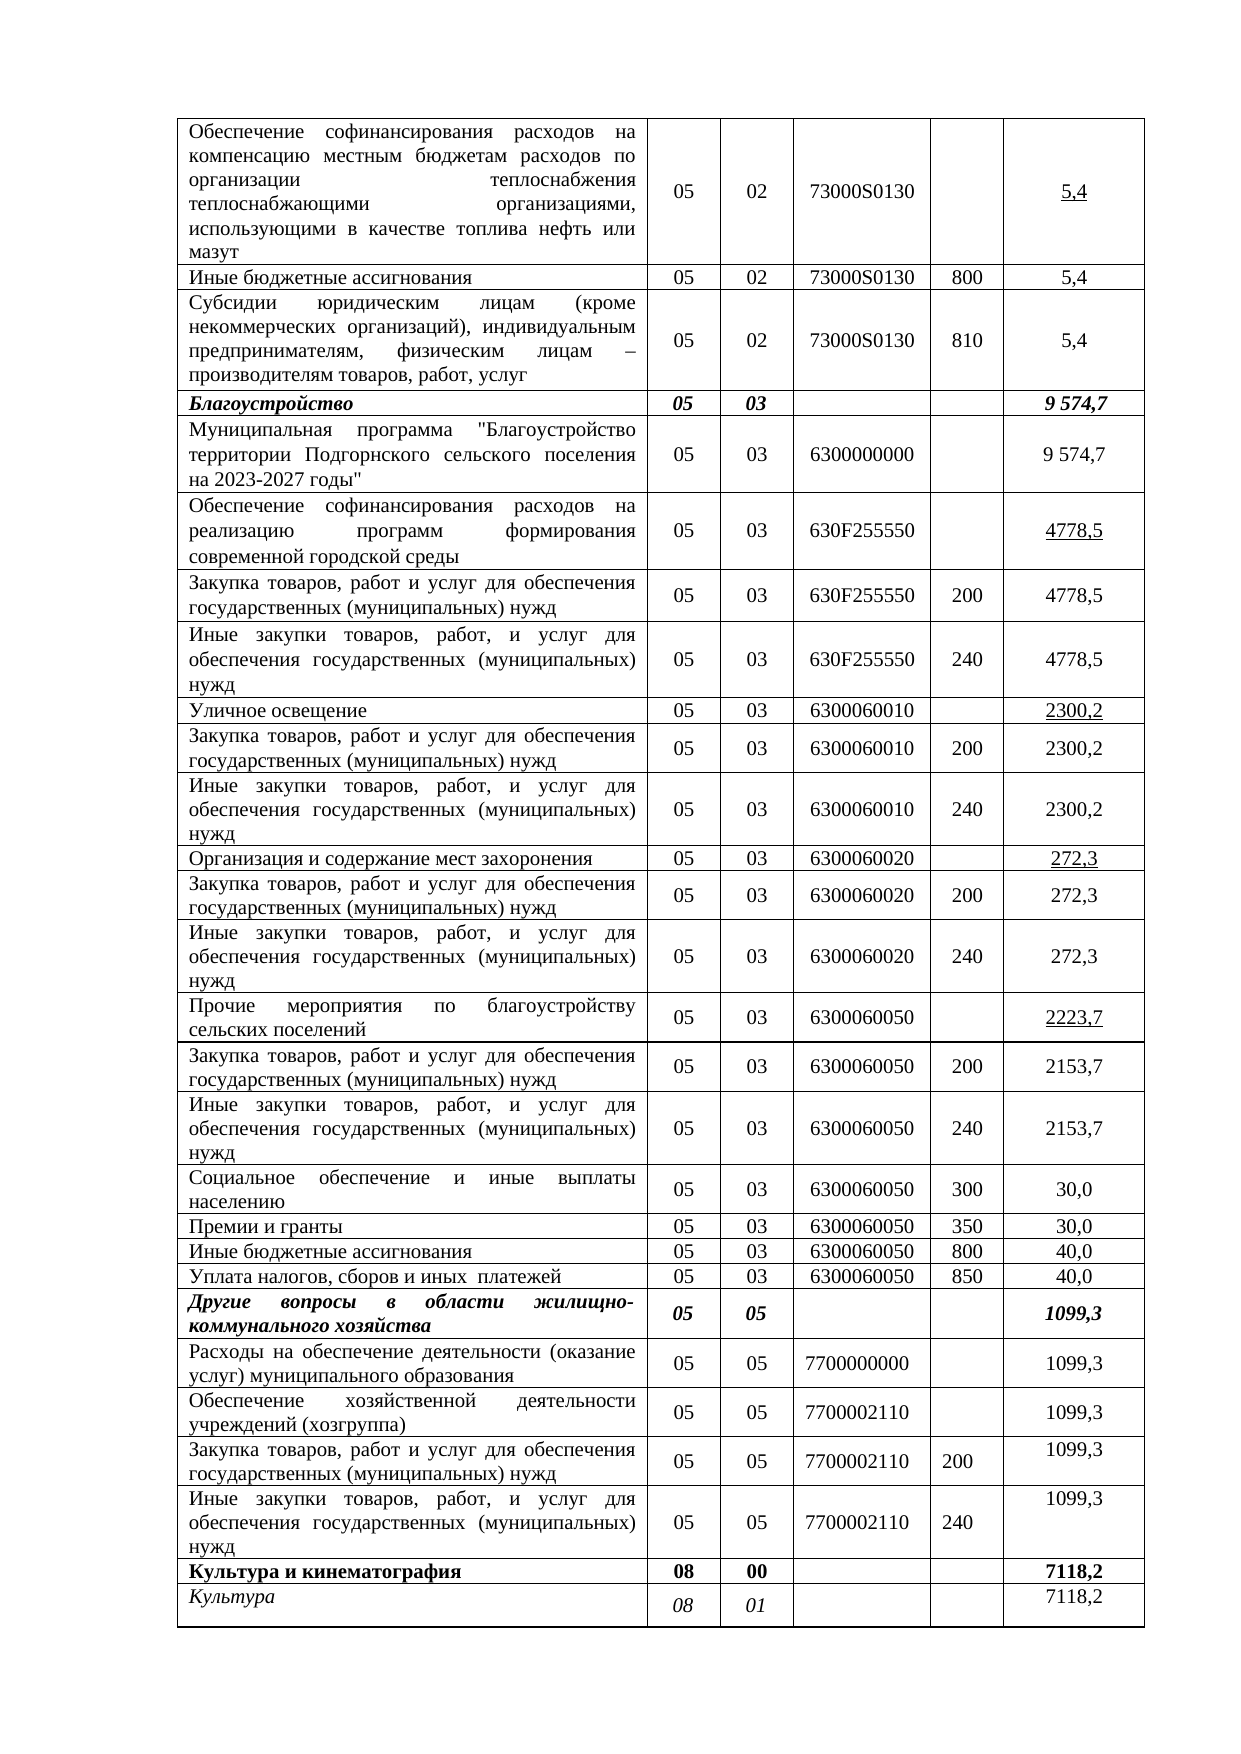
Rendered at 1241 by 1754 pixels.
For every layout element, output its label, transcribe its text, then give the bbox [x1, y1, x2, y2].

table_cell 6300060010 [794, 724, 930, 772]
table_cell Уплата налогов, сборов и иных платежей [178, 1264, 647, 1288]
table_cell 05 [648, 416, 720, 492]
table_cell 2300,2 [1004, 773, 1144, 845]
table_cell 810 [931, 290, 1003, 390]
table_cell [931, 416, 1003, 492]
table_cell 05 [648, 622, 720, 697]
table_cell 2153,7 [1004, 1043, 1144, 1091]
table_cell 4778,5 [1004, 622, 1144, 697]
table_cell 05 [648, 1043, 720, 1091]
table_cell 350 [931, 1214, 1003, 1238]
table_cell 40,0 [1004, 1264, 1144, 1288]
table_cell 05 [648, 1264, 720, 1288]
table_cell [931, 698, 1003, 722]
table_cell 800 [931, 265, 1003, 289]
table_cell 9 574,7 [1004, 391, 1144, 415]
table_cell [931, 1339, 1003, 1387]
table_cell 300 [931, 1165, 1003, 1213]
table_cell 03 [721, 1239, 793, 1263]
table_cell Благоустройство [178, 391, 647, 415]
table_cell [794, 1584, 930, 1626]
table_cell 200 [931, 724, 1003, 772]
table_cell 1099,3 [1004, 1486, 1144, 1558]
table_cell 05 [648, 1214, 720, 1238]
table_cell 9 574,7 [1004, 416, 1144, 492]
table_cell 05 [648, 391, 720, 415]
table_cell 03 [721, 1043, 793, 1091]
table_cell Культура и кинематография [178, 1559, 647, 1583]
table_cell 05 [648, 1289, 720, 1337]
table_cell 6300000000 [794, 416, 930, 492]
table_cell 05 [721, 1388, 793, 1436]
table_cell [794, 1289, 930, 1337]
table_cell 03 [721, 773, 793, 845]
table_cell [931, 1289, 1003, 1337]
table_cell [931, 846, 1003, 870]
table_cell 4778,5 [1004, 570, 1144, 621]
table_cell [931, 1388, 1003, 1436]
table_cell Закупка товаров, работ и услуг для обеспечения государственных (муниципальных) нужд [178, 1437, 647, 1485]
table_cell 1099,3 [1004, 1289, 1144, 1337]
table_cell 2223,7 [1004, 993, 1144, 1041]
table_cell 630F255550 [794, 622, 930, 697]
table_cell 05 [648, 773, 720, 845]
table_cell [931, 493, 1003, 569]
table_cell Закупка товаров, работ и услуг для обеспечения государственных (муниципальных) нужд [178, 1043, 647, 1091]
table_cell 05 [648, 265, 720, 289]
table_cell 03 [721, 993, 793, 1041]
table_cell 08 [648, 1559, 720, 1583]
table_cell 40,0 [1004, 1239, 1144, 1263]
table_cell 2300,2 [1004, 698, 1144, 722]
table_cell 6300060050 [794, 1043, 930, 1091]
table_cell 03 [721, 1165, 793, 1213]
table_cell 200 [931, 871, 1003, 919]
table_cell 02 [721, 265, 793, 289]
table_cell 05 [648, 871, 720, 919]
table_cell Премии и гранты [178, 1214, 647, 1238]
table_cell 7700002110 [794, 1486, 930, 1558]
table_cell 03 [721, 1264, 793, 1288]
table_cell 240 [931, 1092, 1003, 1164]
table_cell 6300060050 [794, 1239, 930, 1263]
table_cell Обеспечение хозяйственной деятельности учреждений (хозгруппа) [178, 1388, 647, 1436]
table_cell Закупка товаров, работ и услуг для обеспечения государственных (муниципальных) нужд [178, 570, 647, 621]
table_cell 6300060050 [794, 1214, 930, 1238]
table_cell 05 [648, 846, 720, 870]
table_cell [931, 391, 1003, 415]
table_cell 05 [648, 920, 720, 992]
table_cell 05 [648, 724, 720, 772]
table_cell 05 [721, 1486, 793, 1558]
table_cell 05 [648, 290, 720, 390]
table_cell 6300060020 [794, 871, 930, 919]
table_cell 5,4 [1004, 265, 1144, 289]
table_cell 4778,5 [1004, 493, 1144, 569]
table_cell 200 [931, 1437, 1003, 1485]
table_cell Муниципальная программа "Благоустройство территории Подгорнского сельского поселения на 2023-2027 годы" [178, 416, 647, 492]
table_cell Иные закупки товаров, работ, и услуг для обеспечения государственных (муниципальных) нужд [178, 1092, 647, 1164]
table_cell 6300060050 [794, 1092, 930, 1164]
table_cell 03 [721, 920, 793, 992]
table_cell 05 [648, 1165, 720, 1213]
table_cell 05 [648, 1486, 720, 1558]
table_cell 6300060010 [794, 773, 930, 845]
table_cell 6300060050 [794, 993, 930, 1041]
table_cell 03 [721, 416, 793, 492]
table_cell Социальное обеспечение и иные выплаты населению [178, 1165, 647, 1213]
table_cell Иные закупки товаров, работ, и услуг для обеспечения государственных (муниципальных) нужд [178, 920, 647, 992]
table_cell 05 [648, 570, 720, 621]
table_cell 03 [721, 698, 793, 722]
table_cell 240 [931, 773, 1003, 845]
table_cell 200 [931, 1043, 1003, 1091]
table_cell Организация и содержание мест захоронения [178, 846, 647, 870]
table_cell 6300060020 [794, 846, 930, 870]
table_cell 630F255550 [794, 570, 930, 621]
table_cell 240 [931, 920, 1003, 992]
table_cell 03 [721, 622, 793, 697]
table_cell 6300060010 [794, 698, 930, 722]
table_cell 272,3 [1004, 920, 1144, 992]
table_cell 7700002110 [794, 1388, 930, 1436]
table_cell Иные закупки товаров, работ, и услуг для обеспечения государственных (муниципальных) нужд [178, 1486, 647, 1558]
table_cell 03 [721, 871, 793, 919]
table_cell Обеспечение софинансирования расходов на компенсацию местным бюджетам расходов по организации теплоснабжения теплоснабжающими организациями, использующими в качестве топлива нефть или мазут [178, 119, 647, 263]
table_cell 1099,3 [1004, 1388, 1144, 1436]
table_cell 05 [648, 1339, 720, 1387]
table_cell Иные бюджетные ассигнования [178, 265, 647, 289]
table_cell 800 [931, 1239, 1003, 1263]
table_cell 03 [721, 570, 793, 621]
table_cell 05 [648, 1239, 720, 1263]
table_cell Иные закупки товаров, работ, и услуг для обеспечения государственных (муниципальных) нужд [178, 622, 647, 697]
table_cell 1099,3 [1004, 1339, 1144, 1387]
table_cell 05 [648, 119, 720, 263]
table_cell 03 [721, 493, 793, 569]
table_cell 05 [721, 1437, 793, 1485]
table_cell 240 [931, 622, 1003, 697]
table_cell 5,4 [1004, 119, 1144, 263]
table_cell 08 [648, 1584, 720, 1626]
table_cell 30,0 [1004, 1165, 1144, 1213]
table_cell 7700002110 [794, 1437, 930, 1485]
table_cell 6300060050 [794, 1165, 930, 1213]
table_cell 05 [648, 1437, 720, 1485]
table_cell 7118,2 [1004, 1559, 1144, 1583]
table_cell 03 [721, 724, 793, 772]
table_cell 272,3 [1004, 871, 1144, 919]
table_cell Закупка товаров, работ и услуг для обеспечения государственных (муниципальных) нужд [178, 871, 647, 919]
table_cell Расходы на обеспечение деятельности (оказание услуг) муниципального образования [178, 1339, 647, 1387]
table_cell 73000S0130 [794, 265, 930, 289]
table_cell 272,3 [1004, 846, 1144, 870]
table_cell 2300,2 [1004, 724, 1144, 772]
table_cell [931, 993, 1003, 1041]
table_cell 200 [931, 570, 1003, 621]
table_cell 73000S0130 [794, 119, 930, 263]
table_cell 630F255550 [794, 493, 930, 569]
table_cell 03 [721, 391, 793, 415]
table_cell 5,4 [1004, 290, 1144, 390]
table_cell 05 [648, 698, 720, 722]
table_cell 05 [648, 1092, 720, 1164]
table_cell [931, 119, 1003, 263]
table_cell 7700000000 [794, 1339, 930, 1387]
table_cell 6300060020 [794, 920, 930, 992]
table_cell 02 [721, 290, 793, 390]
table_cell Иные закупки товаров, работ, и услуг для обеспечения государственных (муниципальных) нужд [178, 773, 647, 845]
table_cell [931, 1559, 1003, 1583]
table_cell 7118,2 [1004, 1584, 1144, 1626]
table_cell 240 [931, 1486, 1003, 1558]
table_cell Закупка товаров, работ и услуг для обеспечения государственных (муниципальных) нужд [178, 724, 647, 772]
table_cell 73000S0130 [794, 290, 930, 390]
table_cell Прочие мероприятия по благоустройству сельских поселений [178, 993, 647, 1041]
table_cell 6300060050 [794, 1264, 930, 1288]
table_cell 02 [721, 119, 793, 263]
table_cell Уличное освещение [178, 698, 647, 722]
table_cell 03 [721, 1214, 793, 1238]
table_cell 30,0 [1004, 1214, 1144, 1238]
table_cell [931, 1584, 1003, 1626]
table_cell 05 [648, 1388, 720, 1436]
table_cell 05 [648, 993, 720, 1041]
table_cell 850 [931, 1264, 1003, 1288]
table_cell Иные бюджетные ассигнования [178, 1239, 647, 1263]
table_cell 01 [721, 1584, 793, 1626]
table_cell 1099,3 [1004, 1437, 1144, 1485]
table_cell 05 [648, 493, 720, 569]
table_cell Обеспечение софинансирования расходов на реализацию программ формирования современной городской среды [178, 493, 647, 569]
table_cell [794, 391, 930, 415]
table_cell 00 [721, 1559, 793, 1583]
table_cell 03 [721, 846, 793, 870]
table_cell 05 [721, 1339, 793, 1387]
table_cell 2153,7 [1004, 1092, 1144, 1164]
table_cell Культура [178, 1584, 647, 1626]
table_cell 03 [721, 1092, 793, 1164]
table_cell 05 [721, 1289, 793, 1337]
table_cell [794, 1559, 930, 1583]
table_cell Другие вопросы в области жилищно-коммунального хозяйства [178, 1289, 647, 1337]
